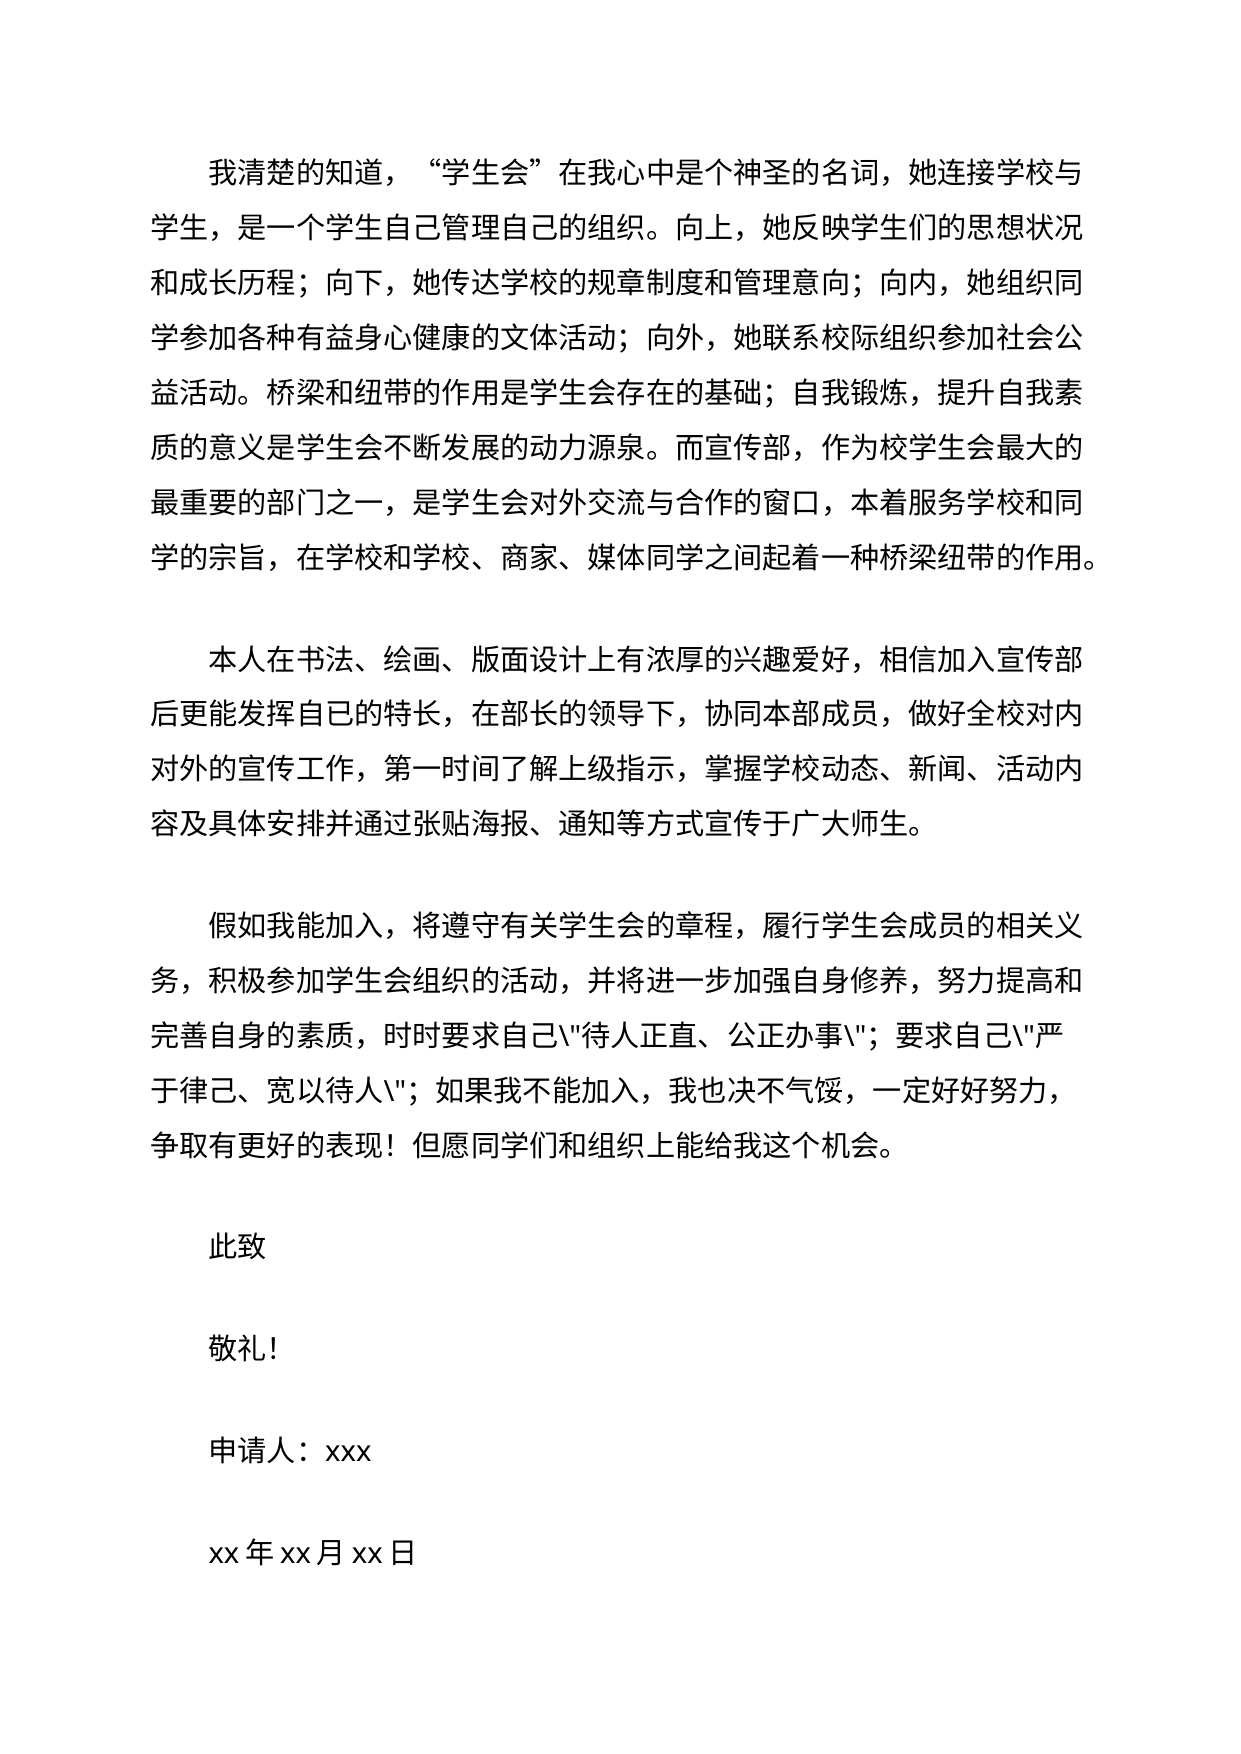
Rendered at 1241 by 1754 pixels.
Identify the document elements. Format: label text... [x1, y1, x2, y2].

text 此致 [150, 1224, 1090, 1266]
text xx年xx月xx日 [150, 1529, 1090, 1572]
text 敬礼！ [150, 1326, 1090, 1368]
text 本人在书法、绘画、版面设计上有浓厚的兴趣爱好，相信加入宣传部后更能发挥自已的特长，在部长的领导下，协同本部成员，做好全校对内对外的宣传工作，第一时间了解上级指示，掌握学校动态、新闻、活动内容及具体安排并通过张贴海报、通知等方式宣传于广大师生。 [150, 636, 1090, 843]
text 我清楚的知道，“学生会”在我心中是个神圣的名词，她连接学校与学生，是一个学生自己管理自己的组织。向上，她反映学生们的思想状况和成长历程；向下，她传达学校的规章制度和管理意向；向内，她组织同学参加各种有益身心健康的文体活动；向外，她联系校际组织参加社会公益活动。桥梁和纽带的作用是学生会存在的基础；自我锻炼，提升自我素质的意义是学生会不断发展的动力源泉。而宣传部，作为校学生会最大的最重要的部门之一，是学生会对外交流与合作的窗口，本着服务学校和同学的宗旨，在学校和学校、商家、媒体同学之间起着一种桥梁纽带的作用。 [150, 150, 1090, 577]
text 申请人：xxx [150, 1428, 1090, 1470]
text 假如我能加入，将遵守有关学生会的章程，履行学生会成员的相关义务，积极参加学生会组织的活动，并将进一步加强自身修养，努力提高和完善自身的素质，时时要求自己\"待人正直、公正办事\"；要求自己\"严于律己、宽以待人\"；如果我不能加入，我也决不气馁，一定好好努力，争取有更好的表现！但愿同学们和组织上能给我这个机会。 [150, 902, 1090, 1164]
